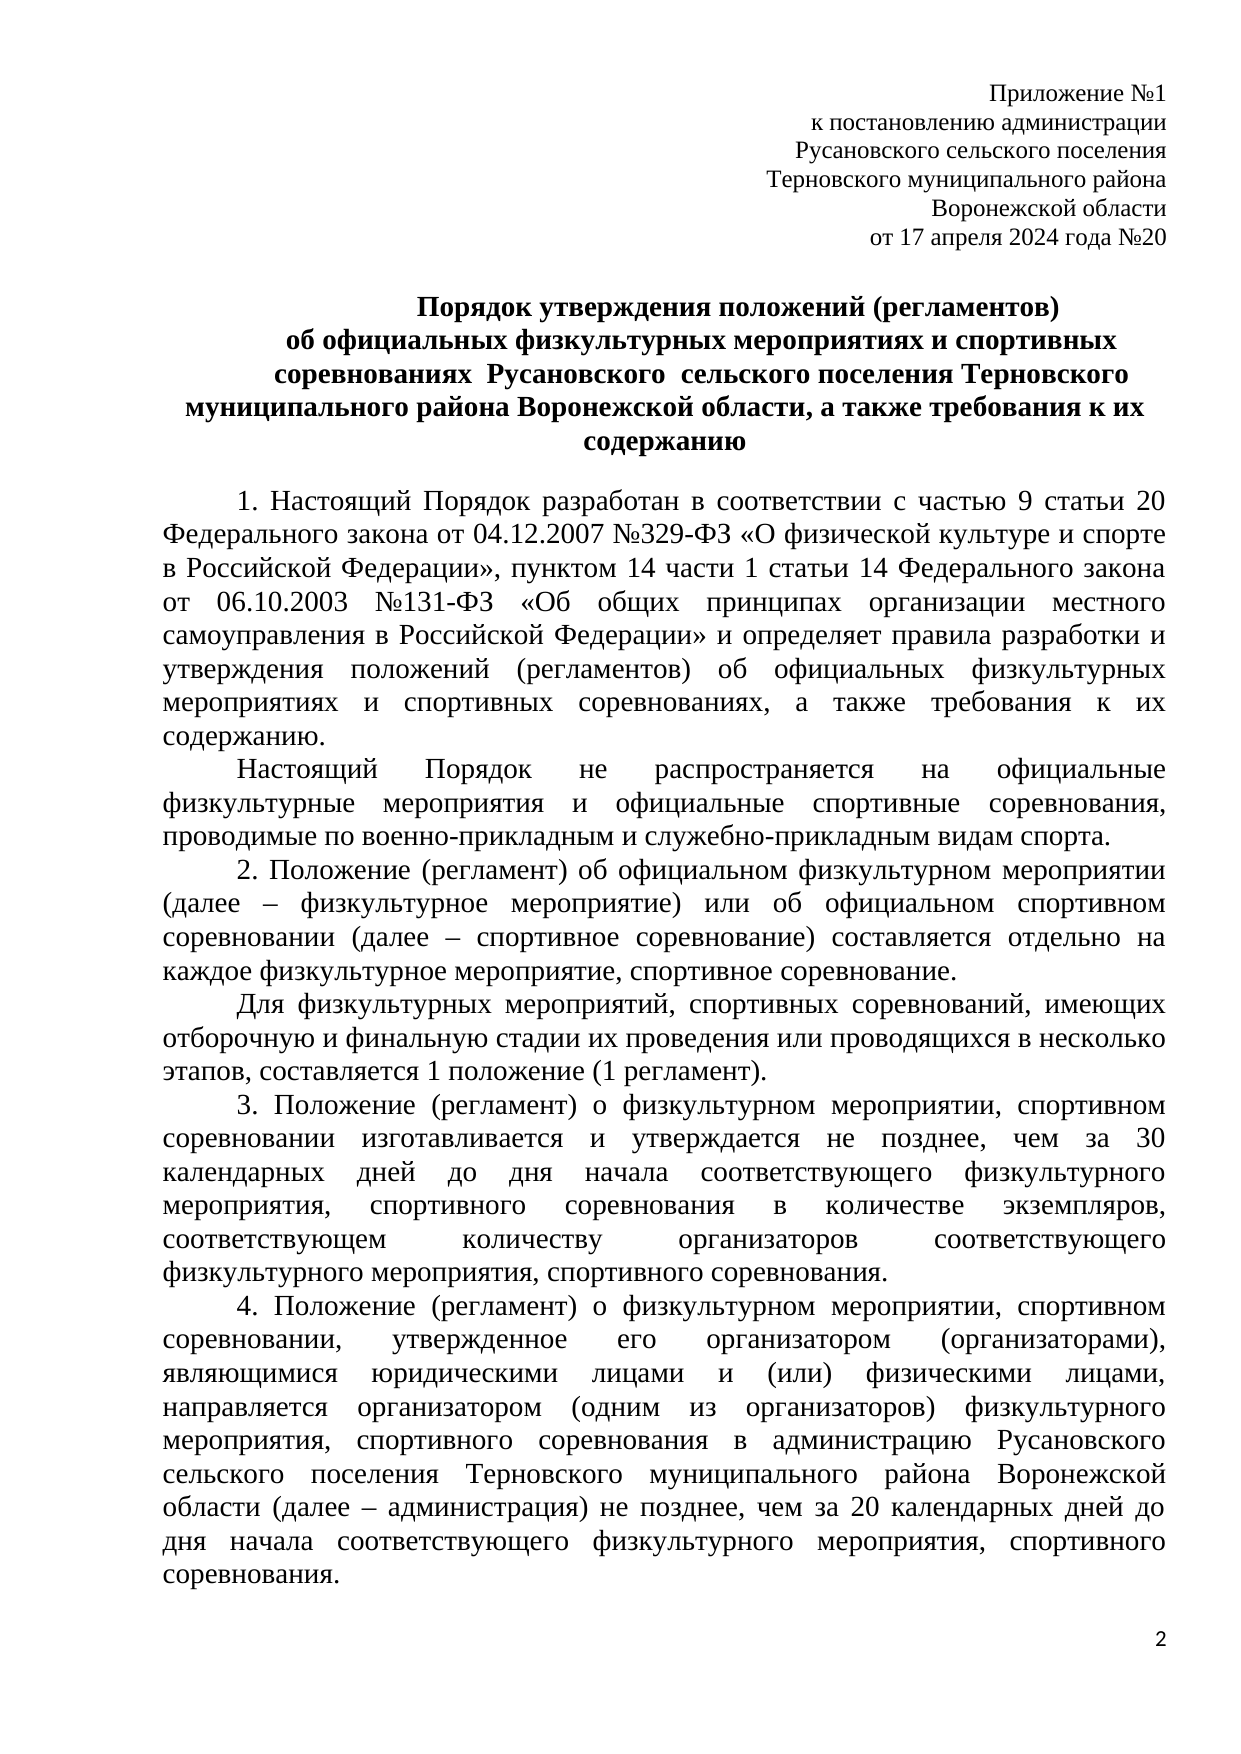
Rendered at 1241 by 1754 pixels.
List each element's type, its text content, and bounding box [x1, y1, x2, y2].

text соревнованиях Русановского сельского поселения Терновского муниципального района Воронежской области, а также требования к их содержанию [162, 356, 1167, 457]
text Воронежской области [694, 193, 1167, 222]
text 2. Положение (регламент) об официальном физкультурном мероприятии (далее – физкультурное мероприятие) или об официальном спортивном соревновании (далее – спортивное соревнование) составляется отдельно на каждое физкультурное мероприятие, спортивное соревнование. [162, 852, 1167, 986]
text 4. Положение (регламент) о физкультурном мероприятии, спортивном соревновании, утвержденное его организатором (организаторами), являющимися юридическими лицами и (или) физическими лицами, направляется организатором (одним из организаторов) физкультурного мероприятия, спортивного соревнования в администрацию Русановского сельского поселения Терновского муниципального района Воронежской области (далее – администрация) не позднее, чем за 20 календарных дней до дня начала соответствующего физкультурного мероприятия, спортивного соревнования. [162, 1288, 1167, 1590]
text к постановлению администрации [694, 107, 1167, 135]
text от 17 апреля 2024 года №20 [694, 222, 1167, 250]
text Русановского сельского поселения [694, 135, 1167, 164]
text 3. Положение (регламент) о физкультурном мероприятии, спортивном соревновании изготавливается и утверждается не позднее, чем за 30 календарных дней до дня начала соответствующего физкультурного мероприятия, спортивного соревнования в количестве экземпляров, соответствующем количеству организаторов соответствующего физкультурного мероприятия, спортивного соревнования. [162, 1087, 1167, 1288]
text Терновского муниципального района [694, 164, 1167, 193]
text Настоящий Порядок не распространяется на официальные физкультурные мероприятия и официальные спортивные соревнования, проводимые по военно-прикладным и служебно-прикладным видам спорта. [162, 751, 1167, 852]
text Для физкультурных мероприятий, спортивных соревнований, имеющих отборочную и финальную стадии их проведения или проводящихся в несколько этапов, составляется 1 положение (1 регламент). [162, 986, 1167, 1087]
text Приложение №1 [694, 78, 1167, 107]
text Порядок утверждения положений (регламентов) [162, 289, 1167, 322]
text об официальных физкультурных мероприятиях и спортивных [162, 322, 1167, 356]
text 1. Настоящий Порядок разработан в соответствии с частью 9 статьи 20 Федерального закона от 04.12.2007 №329-ФЗ «О физической культуре и спорте в Российской Федерации», пунктом 14 части 1 статьи 14 Федерального закона от 06.10.2003 №131-ФЗ «Об общих принципах организации местного самоуправления в Российской Федерации» и определяет правила разработки и утверждения положений (регламентов) об официальных физкультурных мероприятиях и спортивных соревнованиях, а также требования к их содержанию. [162, 483, 1167, 751]
